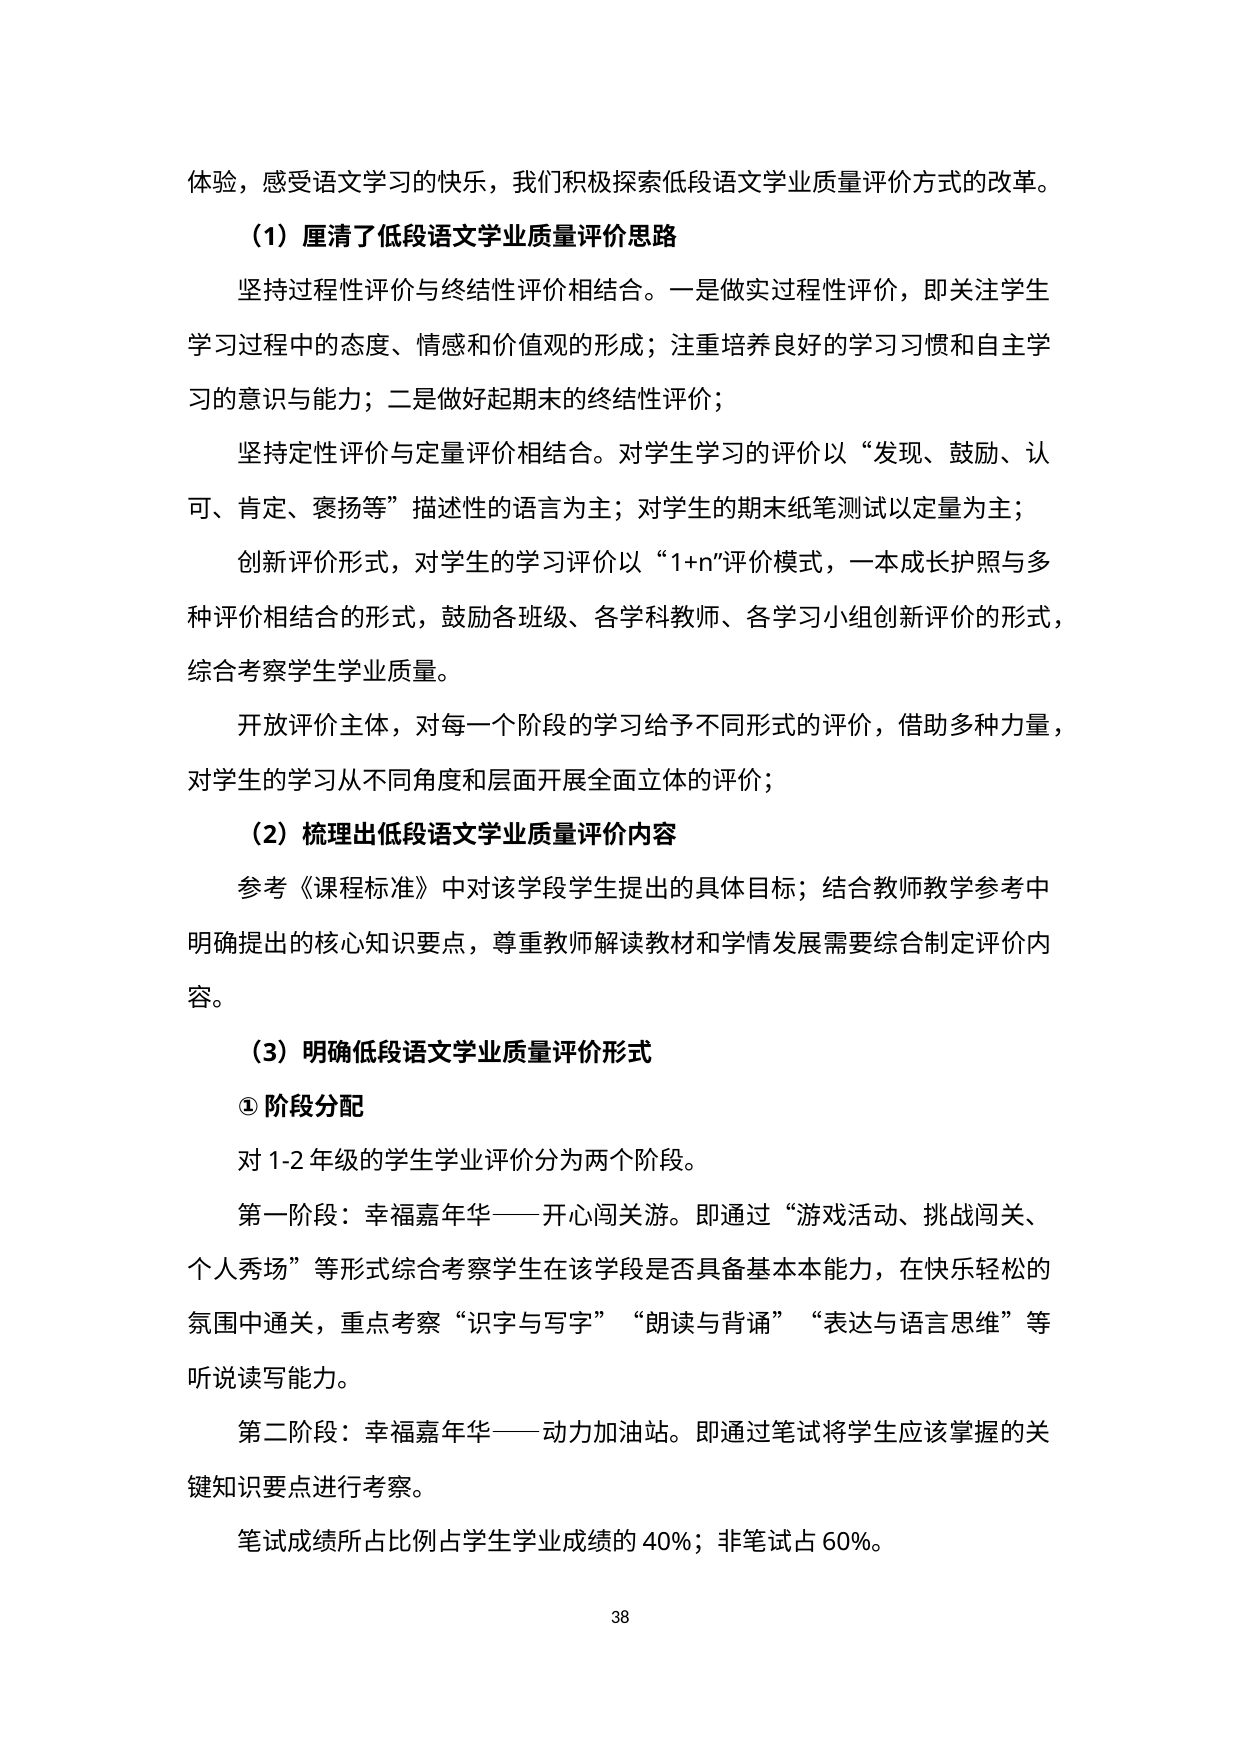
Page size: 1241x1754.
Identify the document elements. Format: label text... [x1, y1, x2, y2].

text 参考《课程标准》中对该学段学生提出的具体目标；结合教师教学参考中明确提出的核心知识要点，尊重教师解读教材和学情发展需要综合制定评价内容。 [187, 869, 1053, 1014]
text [187, 162, 1053, 198]
text 笔试成绩所占比例占学生学业成绩的40%；非笔试占60%。 [187, 1521, 1053, 1558]
text （1）厘清了低段语文学业质量评价思路 [187, 216, 1053, 253]
text 坚持过程性评价与终结性评价相结合。一是做实过程性评价，即关注学生学习过程中的态度、情感和价值观的形成；注重培养良好的学习习惯和自主学习的意识与能力；二是做好起期末的终结性评价； [187, 271, 1053, 416]
text 对1-2年级的学生学业评价分为两个阶段。 [187, 1141, 1053, 1177]
text 第一阶段：幸福嘉年华——开心闯关游。即通过“游戏活动、挑战闯关、个人秀场”等形式综合考察学生在该学段是否具备基本本能力，在快乐轻松的氛围中通关，重点考察“识字与写字”“朗读与背诵”“表达与语言思维”等听说读写能力。 [187, 1195, 1053, 1394]
text 开放评价主体，对每一个阶段的学习给予不同形式的评价，借助多种力量，对学生的学习从不同角度和层面开展全面立体的评价； [187, 706, 1053, 796]
text 坚持定性评价与定量评价相结合。对学生学习的评价以“发现、鼓励、认可、肯定、褒扬等”描述性的语言为主；对学生的期末纸笔测试以定量为主； [187, 434, 1053, 524]
text ①阶段分配 [187, 1086, 1053, 1123]
text 创新评价形式，对学生的学习评价以“1+n”评价模式，一本成长护照与多种评价相结合的形式，鼓励各班级、各学科教师、各学习小组创新评价的形式，综合考察学生学业质量。 [187, 543, 1053, 688]
text （3）明确低段语文学业质量评价形式 [187, 1032, 1053, 1068]
text （2）梳理出低段语文学业质量评价内容 [187, 814, 1053, 851]
text 第二阶段：幸福嘉年华——动力加油站。即通过笔试将学生应该掌握的关键知识要点进行考察。 [187, 1413, 1053, 1503]
